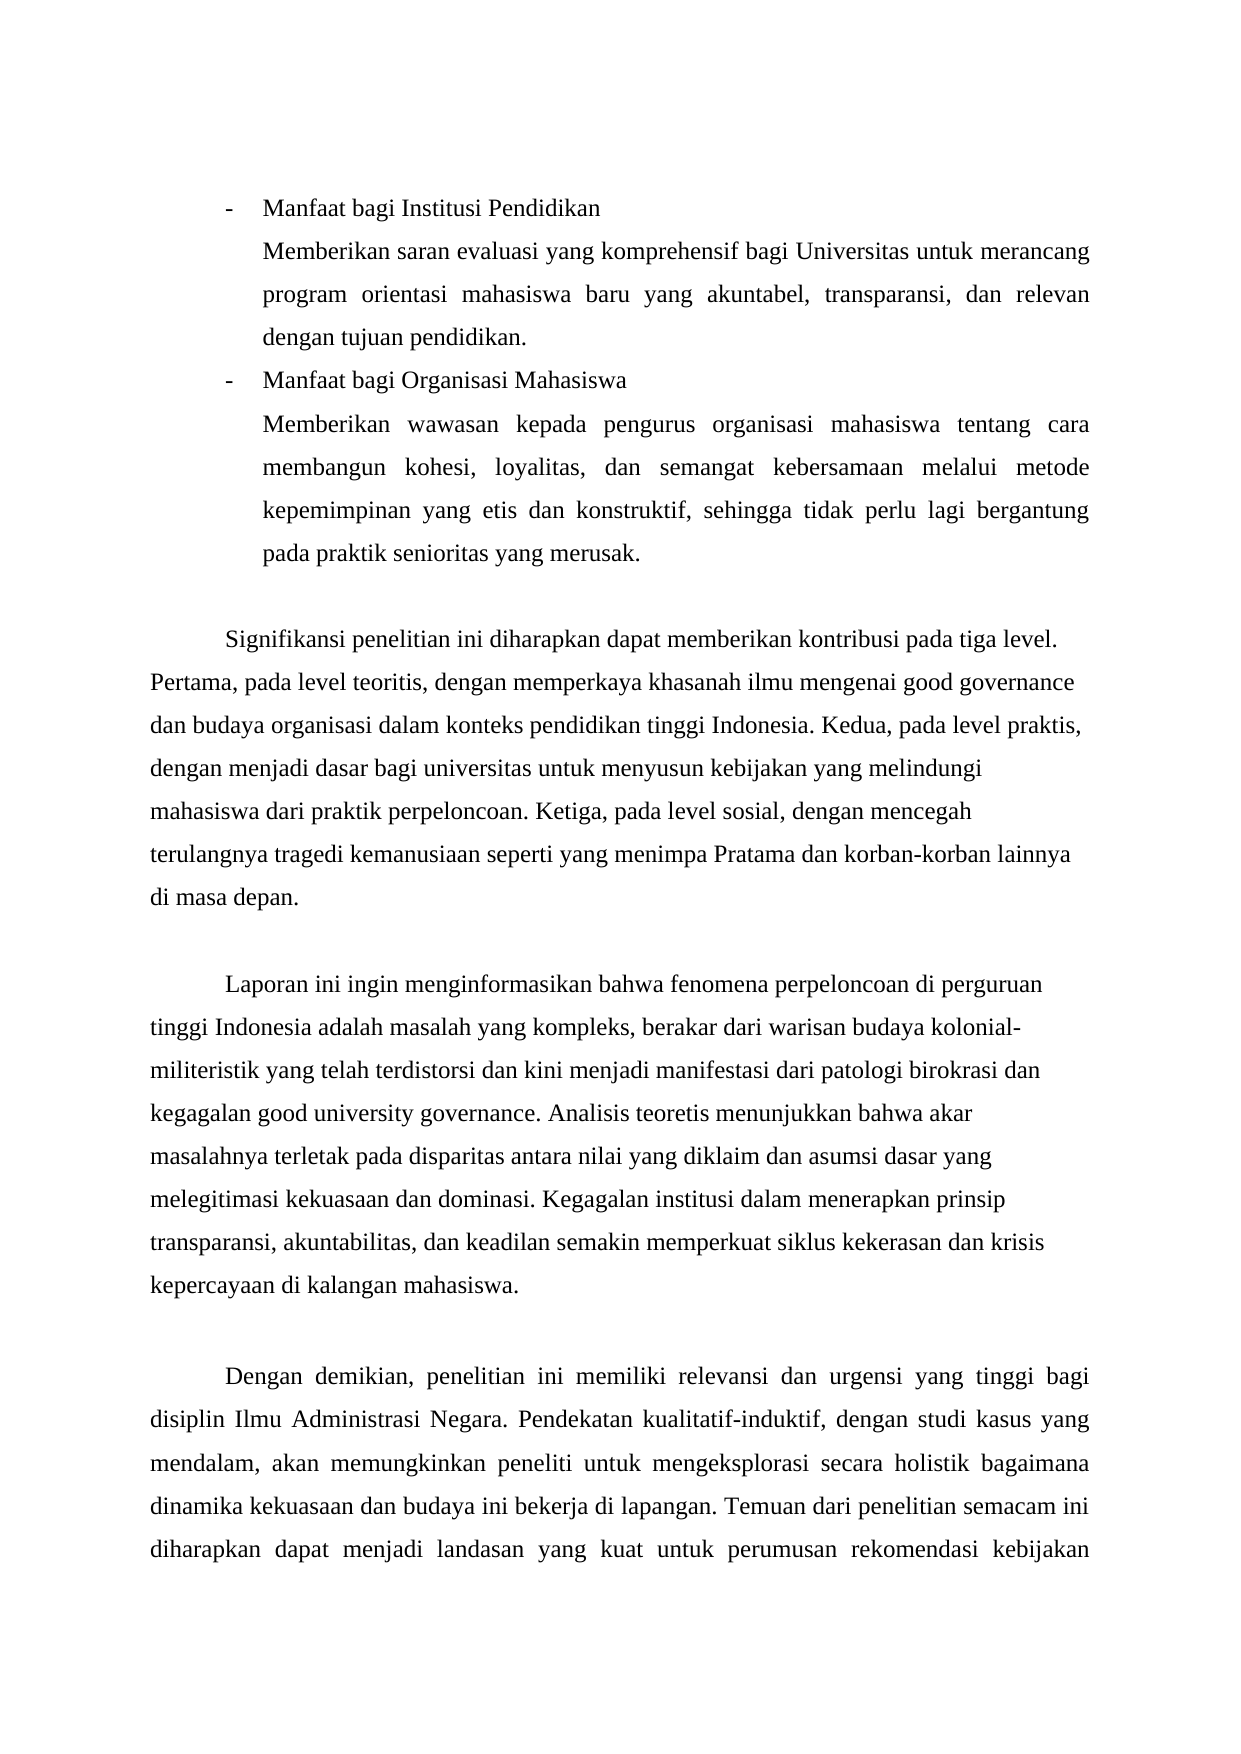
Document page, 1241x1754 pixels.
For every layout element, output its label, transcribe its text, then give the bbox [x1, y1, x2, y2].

list Memberikan wawasan kepada pengurus organisasi mahasiswa tentang cara membangun kohesi, loyalitas, dan semangat kebersamaan melalui metode kepemimpinan yang etis dan konstruktif, sehingga tidak perlu lagi bergantung pada praktik senioritas yang merusak. [262, 409, 1090, 567]
list Manfaat bagi Organisasi Mahasiswa [225, 366, 1090, 394]
text Signifikansi penelitian ini diharapkan dapat memberikan kontribusi pada tiga level. Pertama, pada level teoritis, dengan memperkaya khasanah ilmu mengenai good governance dan budaya organisasi dalam konteks pendidikan tinggi Indonesia. Kedua, pada level praktis, dengan menjadi dasar bagi universitas untuk menyusun kebijakan yang melindungi mahasiswa dari praktik perpeloncoan. Ketiga, pada level sosial, dengan mencegah terulangnya tragedi kemanusiaan seperti yang menimpa Pratama dan korban-korban lainnya di masa depan. [150, 624, 1090, 911]
list Manfaat bagi Institusi Pendidikan [225, 193, 1090, 222]
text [150, 1361, 1090, 1563]
list Memberikan saran evaluasi yang komprehensif bagi Universitas untuk merancang program orientasi mahasiswa baru yang akuntabel, transparansi, dan relevan dengan tujuan pendidikan. [262, 236, 1090, 351]
text Laporan ini ingin menginformasikan bahwa fenomena perpeloncoan di perguruan tinggi Indonesia adalah masalah yang kompleks, berakar dari warisan budaya kolonial-militeristik yang telah terdistorsi dan kini menjadi manifestasi dari patologi birokrasi dan kegagalan good university governance. Analisis teoretis menunjukkan bahwa akar masalahnya terletak pada disparitas antara nilai yang diklaim dan asumsi dasar yang melegitimasi kekuasaan dan dominasi. Kegagalan institusi dalam menerapkan prinsip transparansi, akuntabilitas, dan keadilan semakin memperkuat siklus kekerasan dan krisis kepercayaan di kalangan mahasiswa. [150, 969, 1090, 1299]
